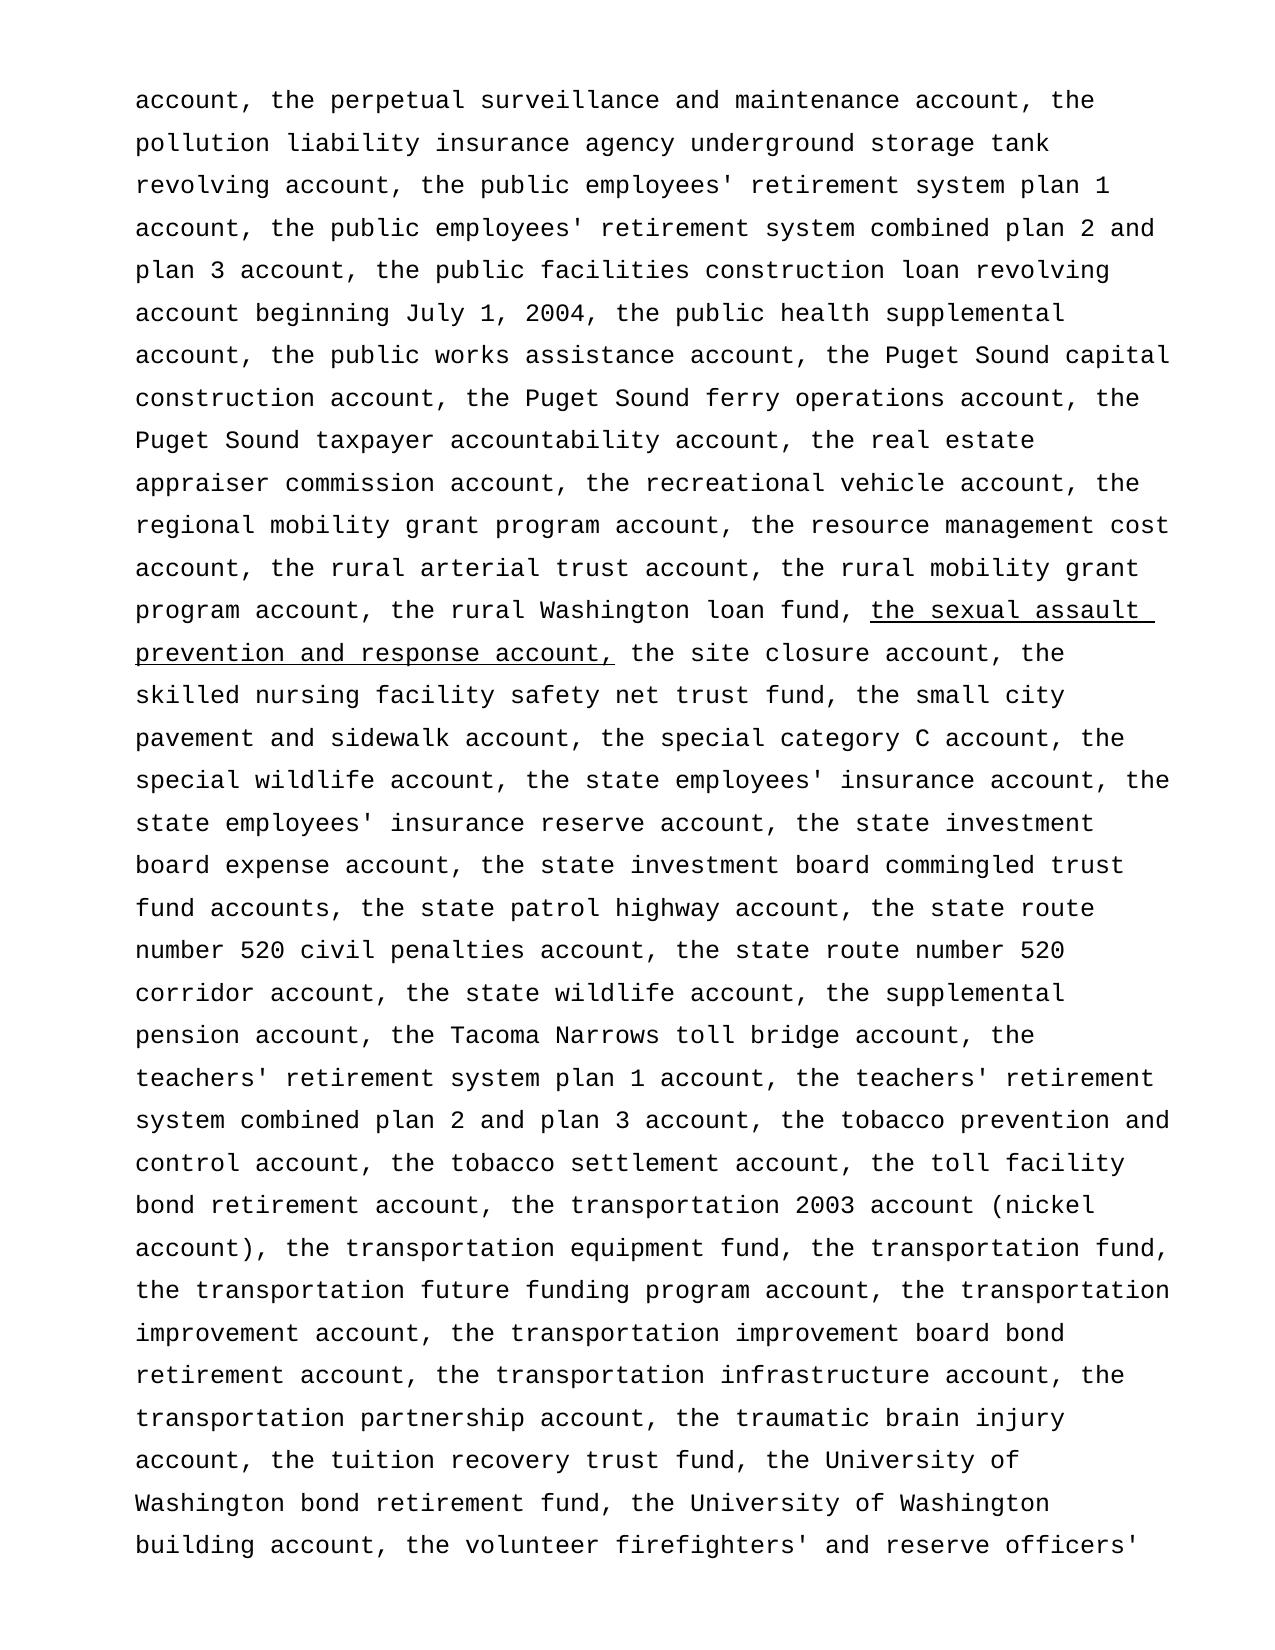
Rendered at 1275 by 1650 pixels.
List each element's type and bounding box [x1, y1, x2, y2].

text [135, 75, 1170, 1562]
